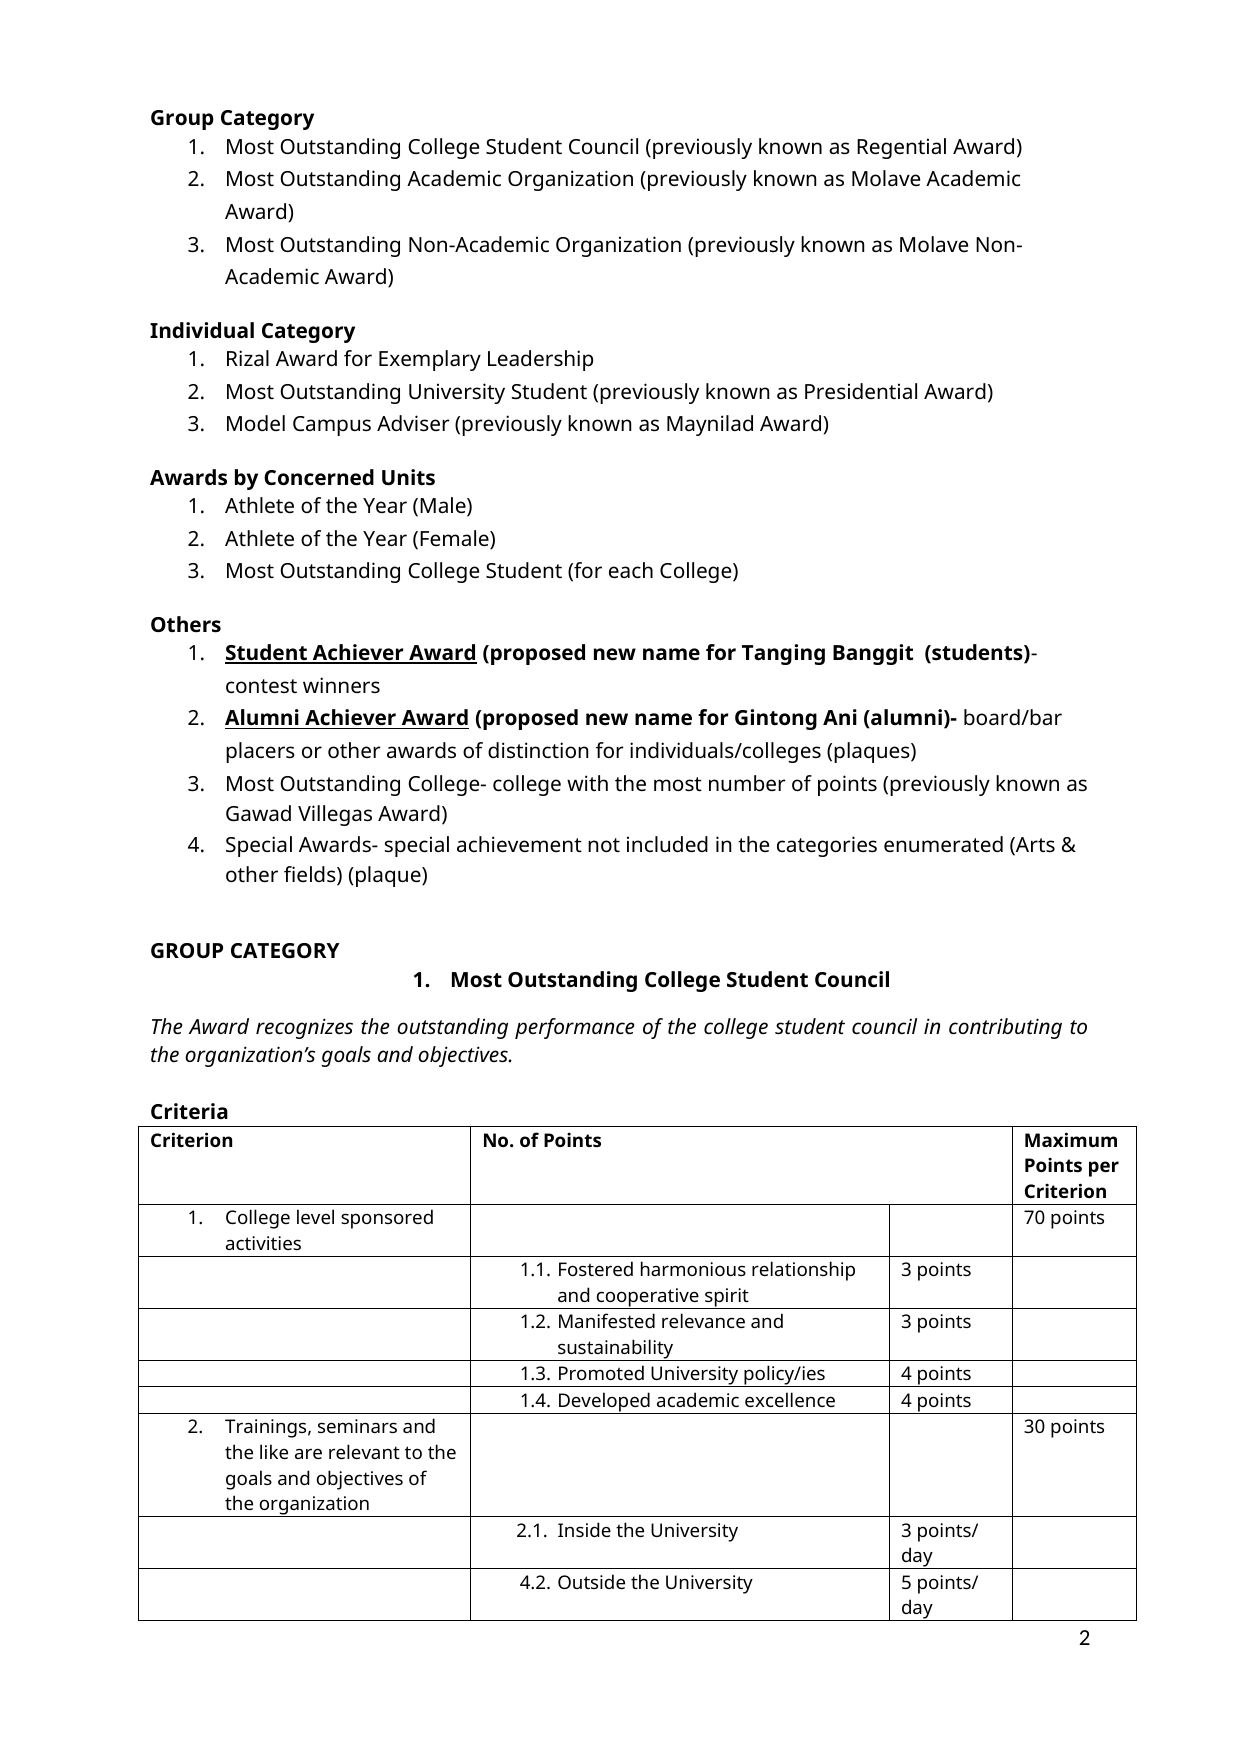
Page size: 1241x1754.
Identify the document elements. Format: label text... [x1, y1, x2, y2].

text Individual Category [150, 316, 1090, 344]
table_cell [1013, 1517, 1136, 1568]
table_cell 4 points [890, 1387, 1012, 1413]
list Most Outstanding Academic Organization (previously known as Molave Academic Award) [187, 164, 1090, 226]
table_cell [1013, 1309, 1136, 1360]
table_cell Outside the University [471, 1569, 889, 1620]
table_cell 5 points/ day [890, 1569, 1012, 1620]
list Most Outstanding University Student (previously known as Presidential Award) [187, 377, 1090, 405]
table_cell Developed academic excellence [471, 1387, 889, 1413]
table_cell [471, 1205, 889, 1256]
table_header No. of Points [471, 1127, 1012, 1203]
list Most Outstanding College- college with the most number of points (previously known as Gawad Villegas Award) [187, 769, 1090, 828]
table_cell [1013, 1569, 1136, 1620]
table_cell [1013, 1257, 1136, 1308]
table_cell [139, 1361, 470, 1386]
table_cell [890, 1205, 1012, 1256]
text The Award recognizes the outstanding performance of the college student council in contributing to the organization’s goals and objectives. [150, 1012, 1090, 1069]
table_cell [471, 1414, 889, 1516]
list Most Outstanding College Student Council (previously known as Regential Award) [187, 132, 1090, 160]
table_cell [1013, 1361, 1136, 1386]
table_cell [139, 1387, 470, 1413]
table_header Criterion [139, 1127, 470, 1203]
table_cell [139, 1569, 470, 1620]
table_cell Trainings, seminars and the like are relevant to the goals and objectives of the organization [139, 1414, 470, 1516]
text Group Category [150, 103, 1090, 132]
table_cell [1013, 1387, 1136, 1413]
text Awards by Concerned Units [150, 463, 1090, 491]
list Most Outstanding College Student Council [412, 965, 1090, 993]
list Rizal Award for Exemplary Leadership [187, 344, 1090, 373]
table_cell 4 points [890, 1361, 1012, 1386]
table_cell Manifested relevance and sustainability [471, 1309, 889, 1360]
list Athlete of the Year (Female) [187, 524, 1090, 552]
text Others [150, 610, 1090, 638]
table_cell [139, 1517, 470, 1568]
list Model Campus Adviser (previously known as Maynilad Award) [187, 409, 1090, 438]
text Criteria [150, 1097, 1090, 1126]
table_header Maximum Points per Criterion [1013, 1127, 1136, 1203]
table_cell 30 points [1013, 1414, 1136, 1516]
list Athlete of the Year (Male) [187, 491, 1090, 520]
table_cell 3 points [890, 1309, 1012, 1360]
list Most Outstanding Non-Academic Organization (previously known as Molave Non-Academic Award) [187, 230, 1090, 291]
table_cell Promoted University policy/ies [471, 1361, 889, 1386]
table_cell [139, 1309, 470, 1360]
list Alumni Achiever Award (proposed new name for Gintong Ani (alumni)- board/bar placers or other awards of distinction for individuals/colleges (plaques) [187, 703, 1090, 764]
list Special Awards- special achievement not included in the categories enumerated (Arts & other fields) (plaque) [187, 830, 1090, 889]
list Student Achiever Award (proposed new name for Tanging Banggit (students)- contest winners [187, 638, 1090, 699]
table_cell 3 points/ day [890, 1517, 1012, 1568]
list Most Outstanding College Student (for each College) [187, 556, 1090, 585]
table_cell College level sponsored activities [139, 1205, 470, 1256]
table_cell [139, 1257, 470, 1308]
table_cell 2.1. Inside the University [471, 1517, 889, 1568]
text GROUP CATEGORY [150, 936, 1090, 965]
table_cell 3 points [890, 1257, 1012, 1308]
table_cell 70 points [1013, 1205, 1136, 1256]
table_cell [890, 1414, 1012, 1516]
table_cell Fostered harmonious relationship and cooperative spirit [471, 1257, 889, 1308]
